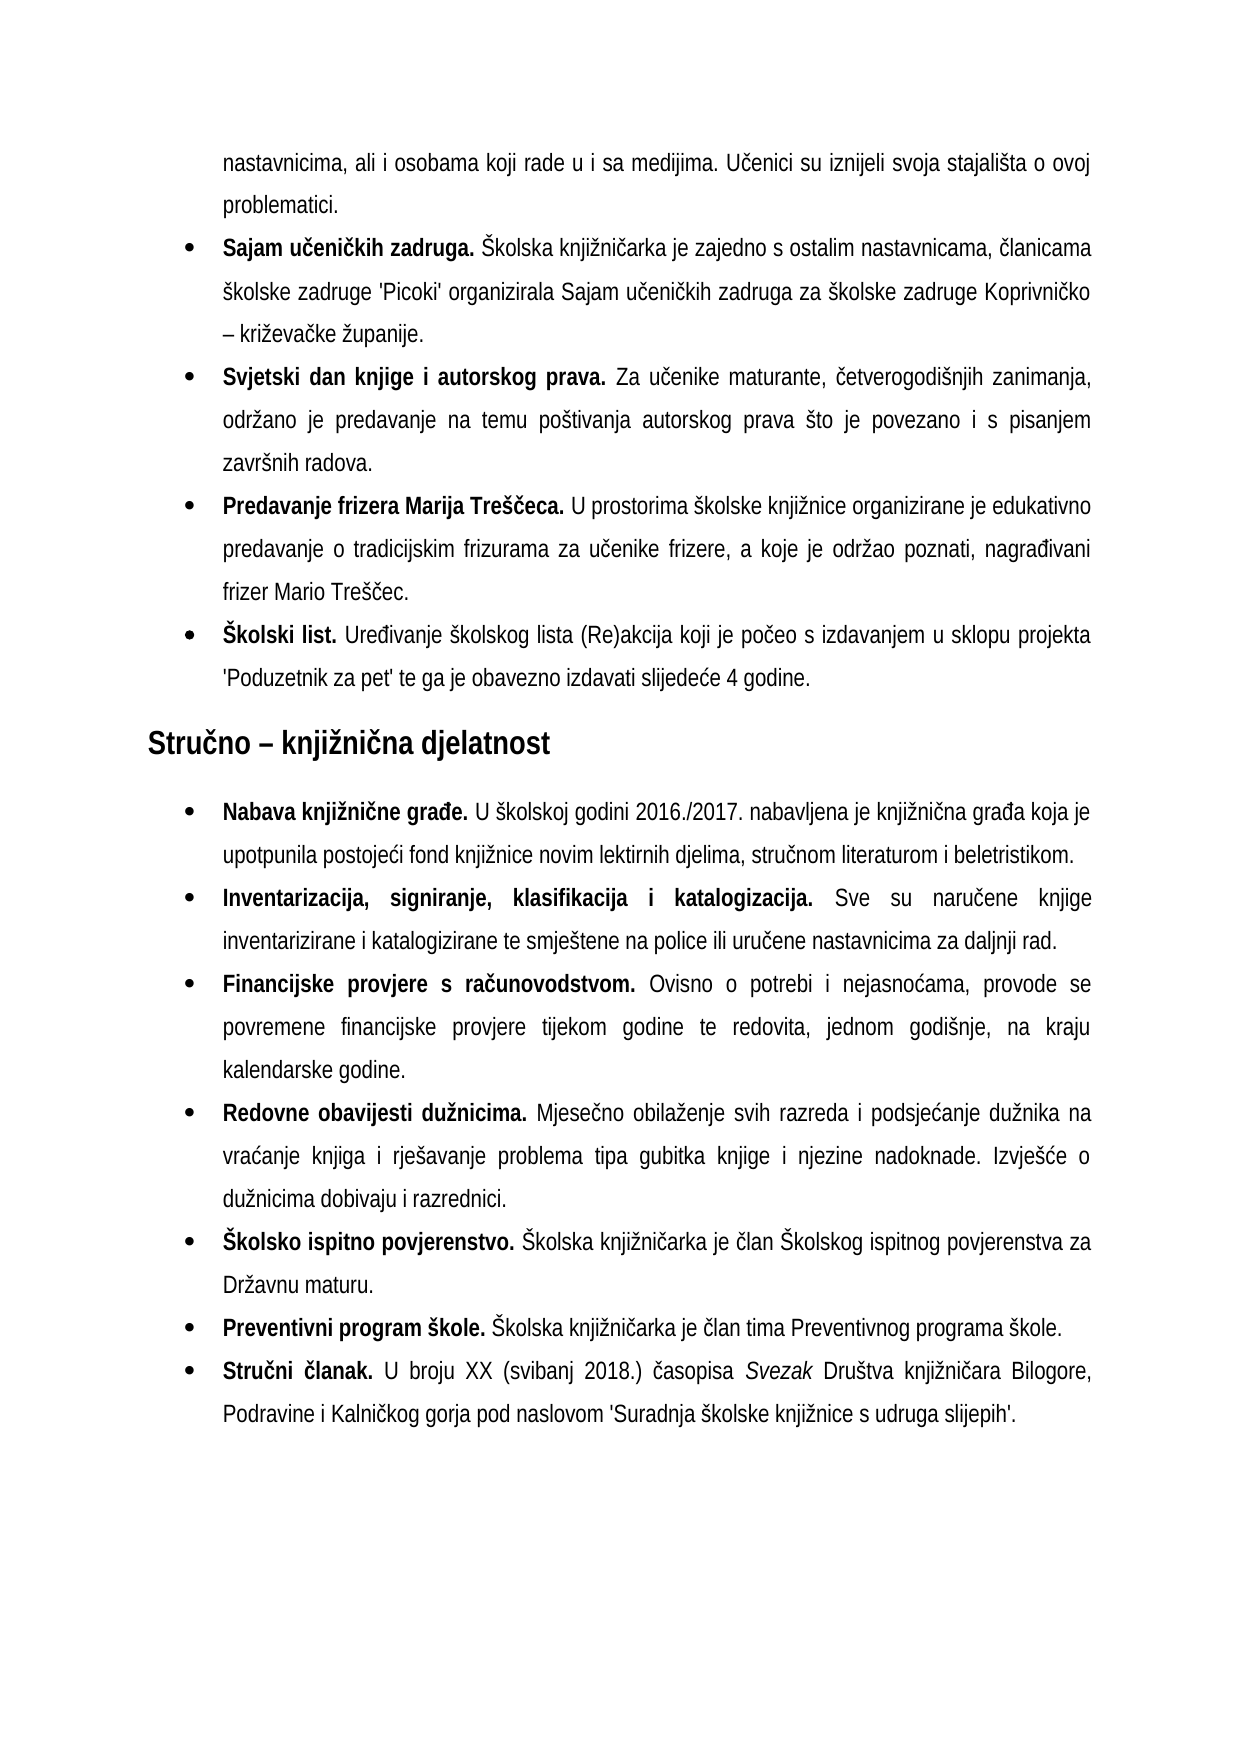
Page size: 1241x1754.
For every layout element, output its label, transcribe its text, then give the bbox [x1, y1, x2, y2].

list Školski list. Uređivanje školskog lista (Re)akcija koji je počeo s izdavanjem u sklopu projekta 'Poduzetnik za pet' te ga je obavezno izdavati slijedeće 4 godine. [185, 620, 1093, 692]
list Preventivni program škole. Školska knjižničarka je član tima Preventivnog programa škole. [185, 1313, 1093, 1342]
list Financijske provjere s računovodstvom. Ovisno o potrebi i nejasnoćama, provode se povremene financijske provjere tijekom godine te redovita, jednom godišnje, na kraju kalendarske godine. [185, 969, 1093, 1084]
list Inventarizacija, signiranje, klasifikacija i katalogizacija. Sve su naručene knjige inventarizirane i katalogizirane te smještene na police ili uručene nastavnicima za daljnji rad. [185, 883, 1093, 955]
list Predavanje frizera Marija Treščeca. U prostorima školske knjižnice organizirane je edukativno predavanje o tradicijskim frizurama za učenike frizere, a koje je održao poznati, nagrađivani frizer Mario Treščec. [185, 491, 1093, 606]
list Redovne obavijesti dužnicima. Mjesečno obilaženje svih razreda i podsjećanje dužnika na vraćanje knjiga i rješavanje problema tipa gubitka knjige i njezine nadoknade. Izvješće o dužnicima dobivaju i razrednici. [185, 1098, 1093, 1213]
text Stručno – knjižnična djelatnost [148, 723, 1093, 761]
list Stručni članak. U broju XX (svibanj 2018.) časopisa Svezak Društva knjižničara Bilogore, Podravine i Kalničkog gorja pod naslovom 'Suradnja školske knjižnice s udruga slijepih'. [185, 1356, 1093, 1428]
list Sajam učeničkih zadruga. Školska knjižničarka je zajedno s ostalim nastavnicama, članicama školske zadruge 'Picoki' organizirala Sajam učeničkih zadruga za školske zadruge Koprivničko – križevačke županije. [185, 233, 1093, 348]
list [185, 148, 1093, 219]
list Nabava knjižnične građe. U školskoj godini 2016./2017. nabavljena je knjižnična građa koja je upotpunila postojeći fond knjižnice novim lektirnih djelima, stručnom literaturom i beletristikom. [185, 797, 1093, 869]
list Školsko ispitno povjerenstvo. Školska knjižničarka je član Školskog ispitnog povjerenstva za Državnu maturu. [185, 1227, 1093, 1299]
list Svjetski dan knjige i autorskog prava. Za učenike maturante, četverogodišnjih zanimanja, održano je predavanje na temu poštivanja autorskog prava što je povezano i s pisanjem završnih radova. [185, 362, 1093, 477]
